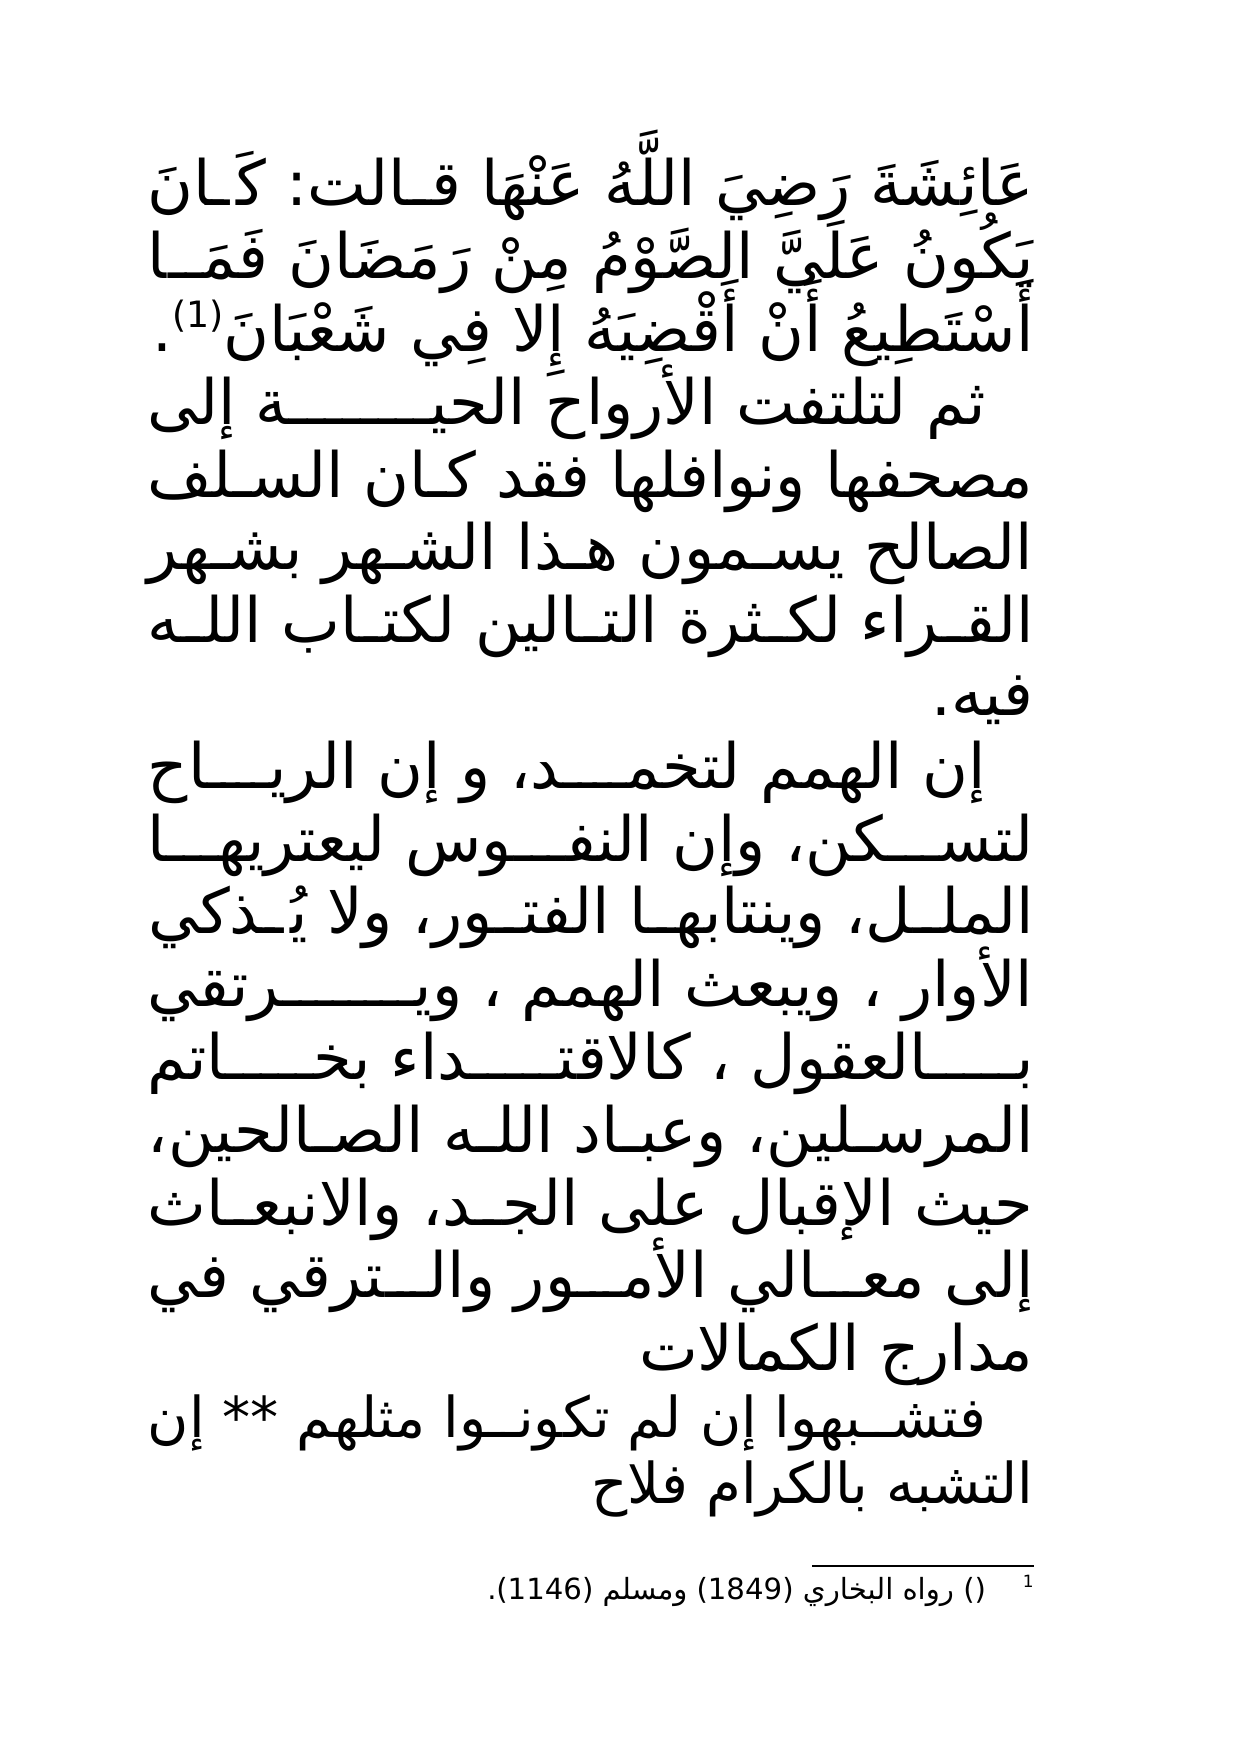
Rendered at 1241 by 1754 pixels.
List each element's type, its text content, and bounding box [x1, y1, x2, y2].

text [148, 148, 1033, 366]
text إن الهمم لتخمد، و إن الرياح لتسكن، وإن النفوس ليعتريها الملل، وينتابها الفتور، ولا يُذكي الأوار ، ويبعث الهمم ، ويرتقي بالعقول ، كالاقتداء بخاتم المرسلين، وعباد الله الصالحين، حيث الإقبال على الجد، والانبعاث إلى معالي الأمور والترقي في مدارج الكمالات [148, 730, 1033, 1386]
text ثم لتلتفت الأرواح الحية إلى مصحفها ونوافلها فقد كان السلف الصالح يسمون هذا الشهر بشهر القراء لكثرة التالين لكتاب الله فيه. [148, 366, 1033, 730]
text فتشبهوا إن لم تكونوا مثلهم ** إن التشبه بالكرام فلاح [148, 1386, 1033, 1517]
